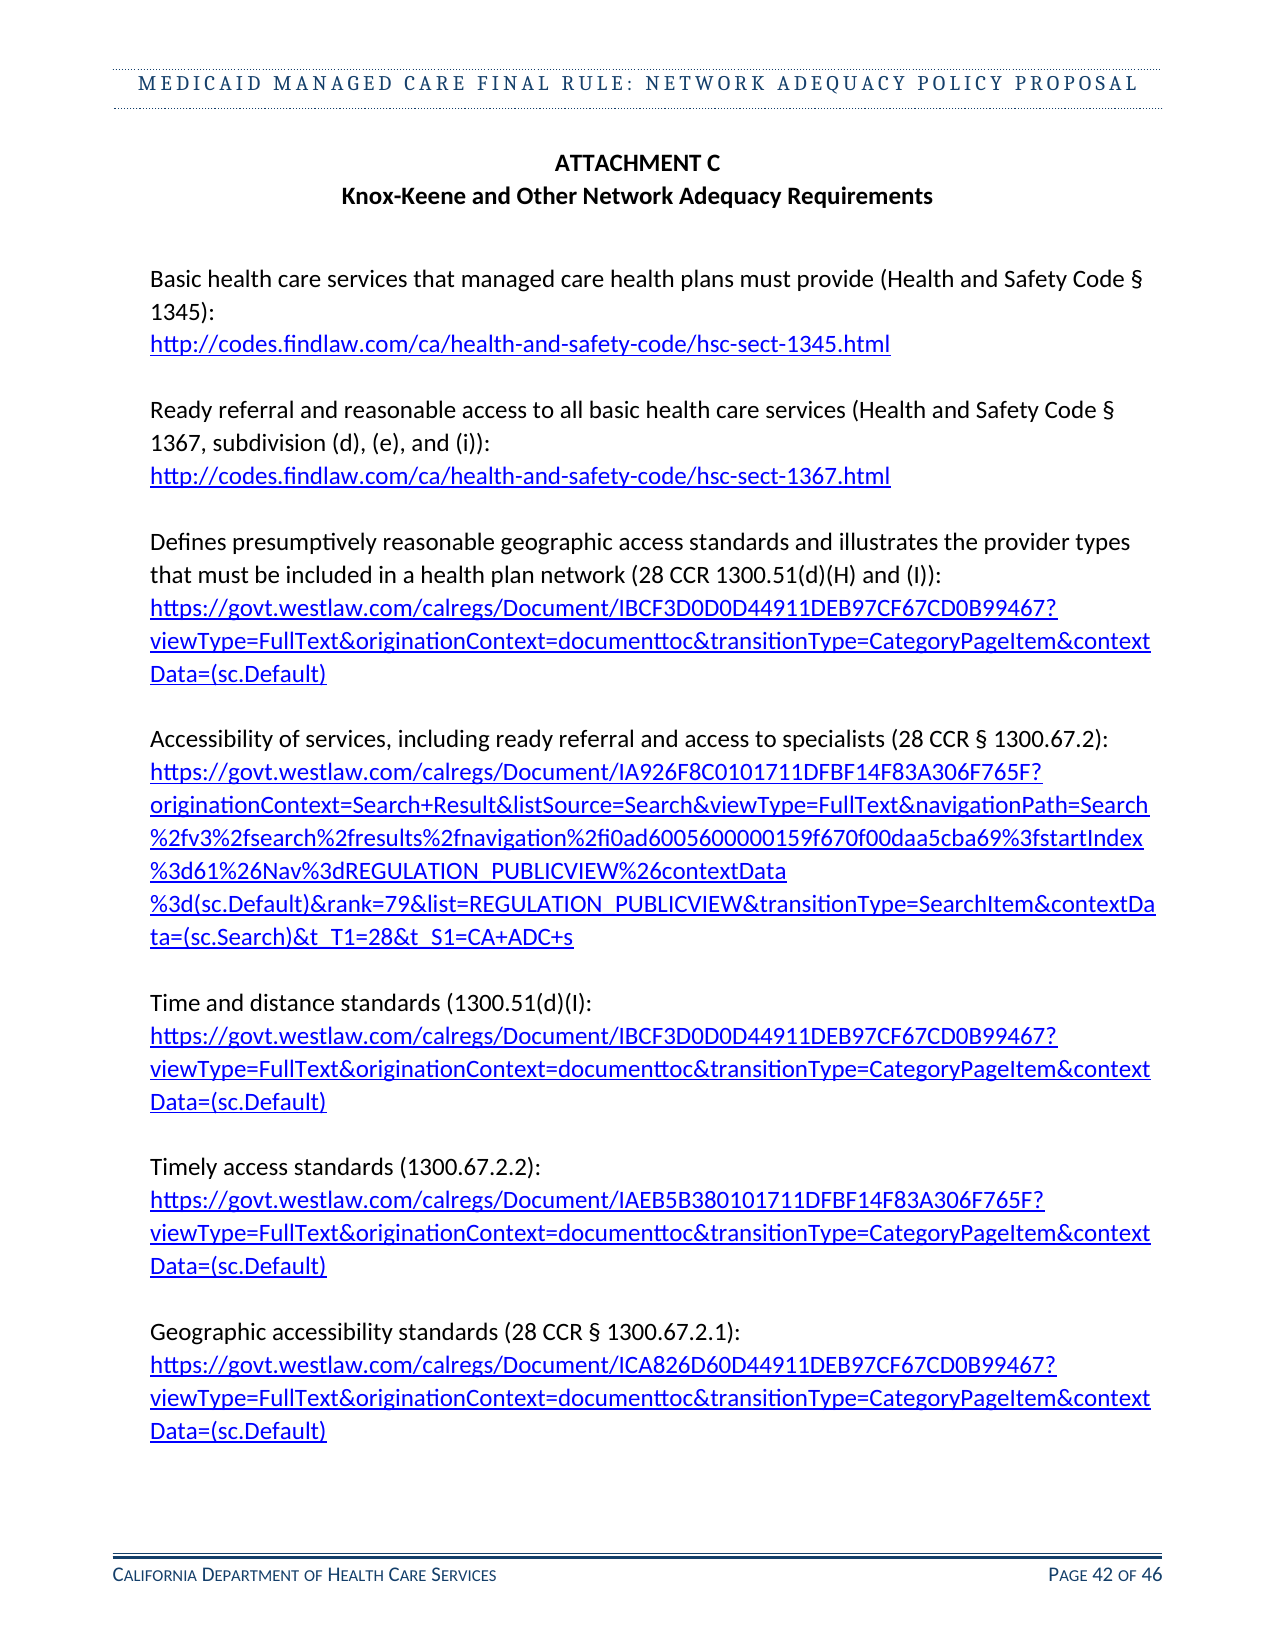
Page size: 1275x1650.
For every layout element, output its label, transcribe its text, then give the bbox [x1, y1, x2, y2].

list Time and distance standards (1300.51(d)(I): [150, 987, 1162, 1017]
text ATTACHMENT C Knox-Keene and Other Network Adequacy Requirements [112, 147, 1162, 211]
list Basic health care services that managed care health plans must provide (Health and Safety Code § 1345): [150, 263, 1162, 326]
list Geographic accessibility standards (28 CCR § 1300.67.2.1): [150, 1316, 1162, 1347]
list Timely access standards (1300.67.2.2): [150, 1152, 1162, 1182]
list Accessibility of services, including ready referral and access to specialists (28 CCR § 1300.67.2): [150, 724, 1162, 754]
list https://govt.westlaw.com/calregs/Document/IAEB5B380101711DFBF14F83A306F765F?viewType=FullText&originationContext=documenttoc&transitionType=CategoryPageItem&contextData=(sc.Default) [150, 1184, 1162, 1281]
list https://govt.westlaw.com/calregs/Document/IBCF3D0D0D44911DEB97CF67CD0B99467?viewType=FullText&originationContext=documenttoc&transitionType=CategoryPageItem&contextData=(sc.Default) [150, 592, 1162, 688]
list Defines presumptively reasonable geographic access standards and illustrates the provider types that must be included in a health plan network (28 CCR 1300.51(d)(H) and (I)): [150, 526, 1162, 589]
list http://codes.findlaw.com/ca/health-and-safety-code/hsc-sect-1367.html [150, 460, 1162, 491]
list https://govt.westlaw.com/calregs/Document/IBCF3D0D0D44911DEB97CF67CD0B99467?viewType=FullText&originationContext=documenttoc&transitionType=CategoryPageItem&contextData=(sc.Default) [150, 1020, 1162, 1116]
list https://govt.westlaw.com/calregs/Document/IA926F8C0101711DFBF14F83A306F765F?originationContext=Search+Result&listSource=Search&viewType=FullText&navigationPath=Search%2fv3%2fsearch%2fresults%2fnavigation%2fi0ad6005600000159f670f00daa5cba69%3fstartIndex%3d61%26Nav%3dREGULATION_PUBLICVIEW%26contextData%3d(sc.Default)&rank=79&list=REGULATION_PUBLICVIEW&transitionType=SearchItem&contextData=(sc.Search)&t_T1=28&t_S1=CA+ADC+s [150, 757, 1162, 952]
list https://govt.westlaw.com/calregs/Document/ICA826D60D44911DEB97CF67CD0B99467?viewType=FullText&originationContext=documenttoc&transitionType=CategoryPageItem&contextData=(sc.Default) [150, 1349, 1162, 1445]
list http://codes.findlaw.com/ca/health-and-safety-code/hsc-sect-1345.html [150, 329, 1162, 359]
list Ready referral and reasonable access to all basic health care services (Health and Safety Code § 1367, subdivision (d), (e), and (i)): [150, 394, 1162, 458]
